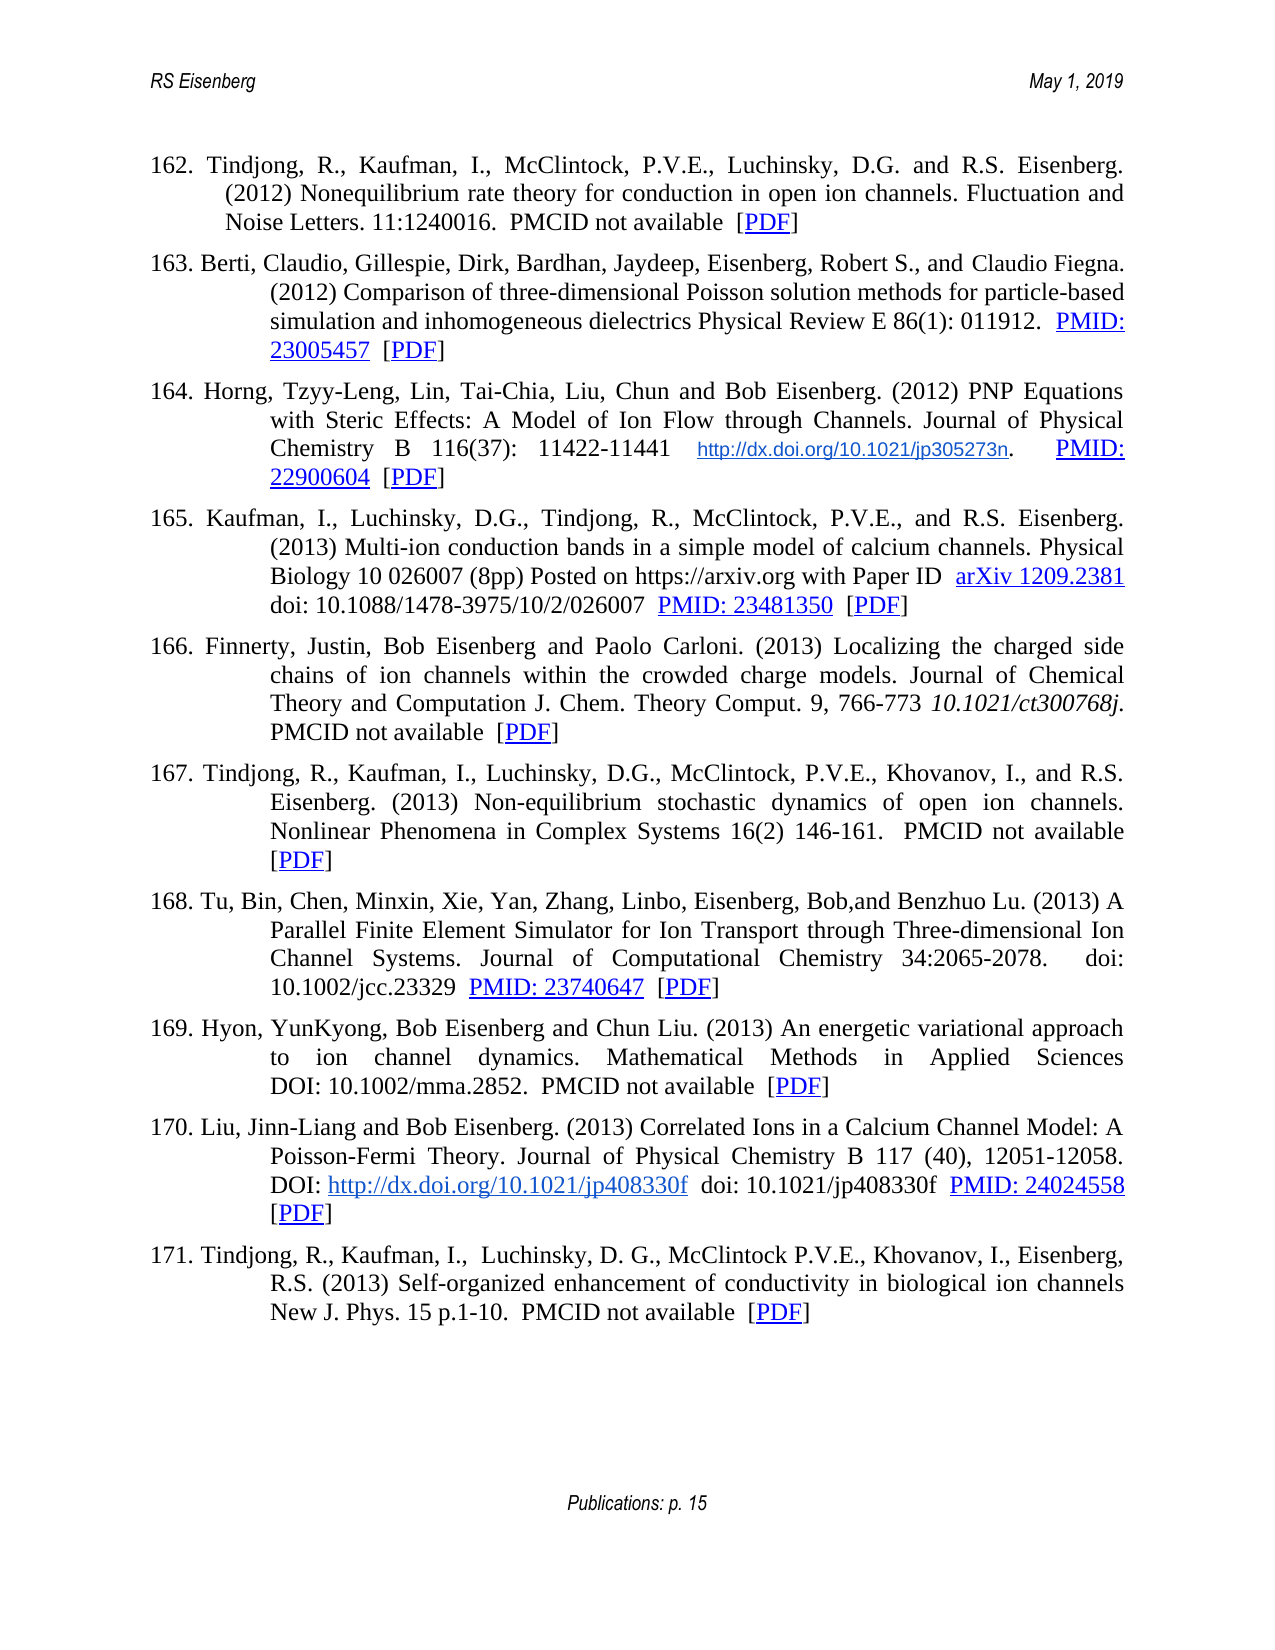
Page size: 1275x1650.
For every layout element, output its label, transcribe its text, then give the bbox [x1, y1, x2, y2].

text 171. Tindjong, R., Kaufman, I., Luchinsky, D. G., McClintock P.V.E., Khovanov, I., Eisenberg, R.S. (2013) Self-organized enhancement of conductivity in biological ion channels New J. Phys. 15 p.1-10. PMCID not available [PDF] [150, 1240, 1125, 1326]
text 165. Kaufman, I., Luchinsky, D.G., Tindjong, R., McClintock, P.V.E., and R.S. Eisenberg. (2013) Multi-ion conduction bands in a simple model of calcium channels. Physical Biology 10 026007 (8pp) Posted on https://arxiv.org with Paper ID arXiv 1209.2381 doi: 10.1088/1478-3975/10/2/026007 PMID: 23481350 [PDF] [150, 503, 1125, 618]
text 164. Horng, Tzyy-Leng, Lin, Tai-Chia, Liu, Chun and Bob Eisenberg. (2012) PNP Equations with Steric Effects: A Model of Ion Flow through Channels. Journal of Physical Chemistry B 116(37): 11422-11441 http://dx.doi.org/10.1021/jp305273n. PMID: 22900604 [PDF] [150, 376, 1125, 491]
text 162. Tindjong, R., Kaufman, I., McClintock, P.V.E., Luchinsky, D.G. and R.S. Eisenberg. (2012) Nonequilibrium rate theory for conduction in open ion channels. Fluctuation and Noise Letters. 11:1240016. PMCID not available [PDF] [150, 150, 1125, 236]
text 167. Tindjong, R., Kaufman, I., Luchinsky, D.G., McClintock, P.V.E., Khovanov, I., and R.S. Eisenberg. (2013) Non-equilibrium stochastic dynamics of open ion channels. Nonlinear Phenomena in Complex Systems 16(2) 146-161. PMCID not available [PDF] [150, 758, 1125, 873]
text 170. Liu, Jinn-Liang and Bob Eisenberg. (2013) Correlated Ions in a Calcium Channel Model: A Poisson-Fermi Theory. Journal of Physical Chemistry B 117 (40), 12051-12058. DOI: http://dx.doi.org/10.1021/jp408330f doi: 10.1021/jp408330f PMID: 24024558 [PDF] [150, 1112, 1125, 1227]
text 169. Hyon, YunKyong, Bob Eisenberg and Chun Liu. (2013) An energetic variational approach to ion channel dynamics. Mathematical Methods in Applied Sciences DOI: 10.1002/mma.2852. PMCID not available [PDF] [150, 1013, 1125, 1100]
text 166. Finnerty, Justin, Bob Eisenberg and Paolo Carloni. (2013) Localizing the charged side chains of ion channels within the crowded charge models. Journal of Chemical Theory and Computation J. Chem. Theory Comput. 9, 766-773 10.1021/ct300768j. PMCID not available [PDF] [150, 631, 1125, 746]
text 163. Berti, Claudio, Gillespie, Dirk, Bardhan, Jaydeep, Eisenberg, Robert S., and Claudio Fiegna. (2012) Comparison of three-dimensional Poisson solution methods for particle-based simulation and inhomogeneous dielectrics Physical Review E 86(1): 011912. PMID: 23005457 [PDF] [150, 248, 1125, 363]
text 168. Tu, Bin, Chen, Minxin, Xie, Yan, Zhang, Linbo, Eisenberg, Bob,and Benzhuo Lu. (2013) A Parallel Finite Element Simulator for Ion Transport through Three-dimensional Ion Channel Systems. Journal of Computational Chemistry 34:2065-2078. doi: 10.1002/jcc.23329 PMID: 23740647 [PDF] [150, 886, 1125, 1001]
